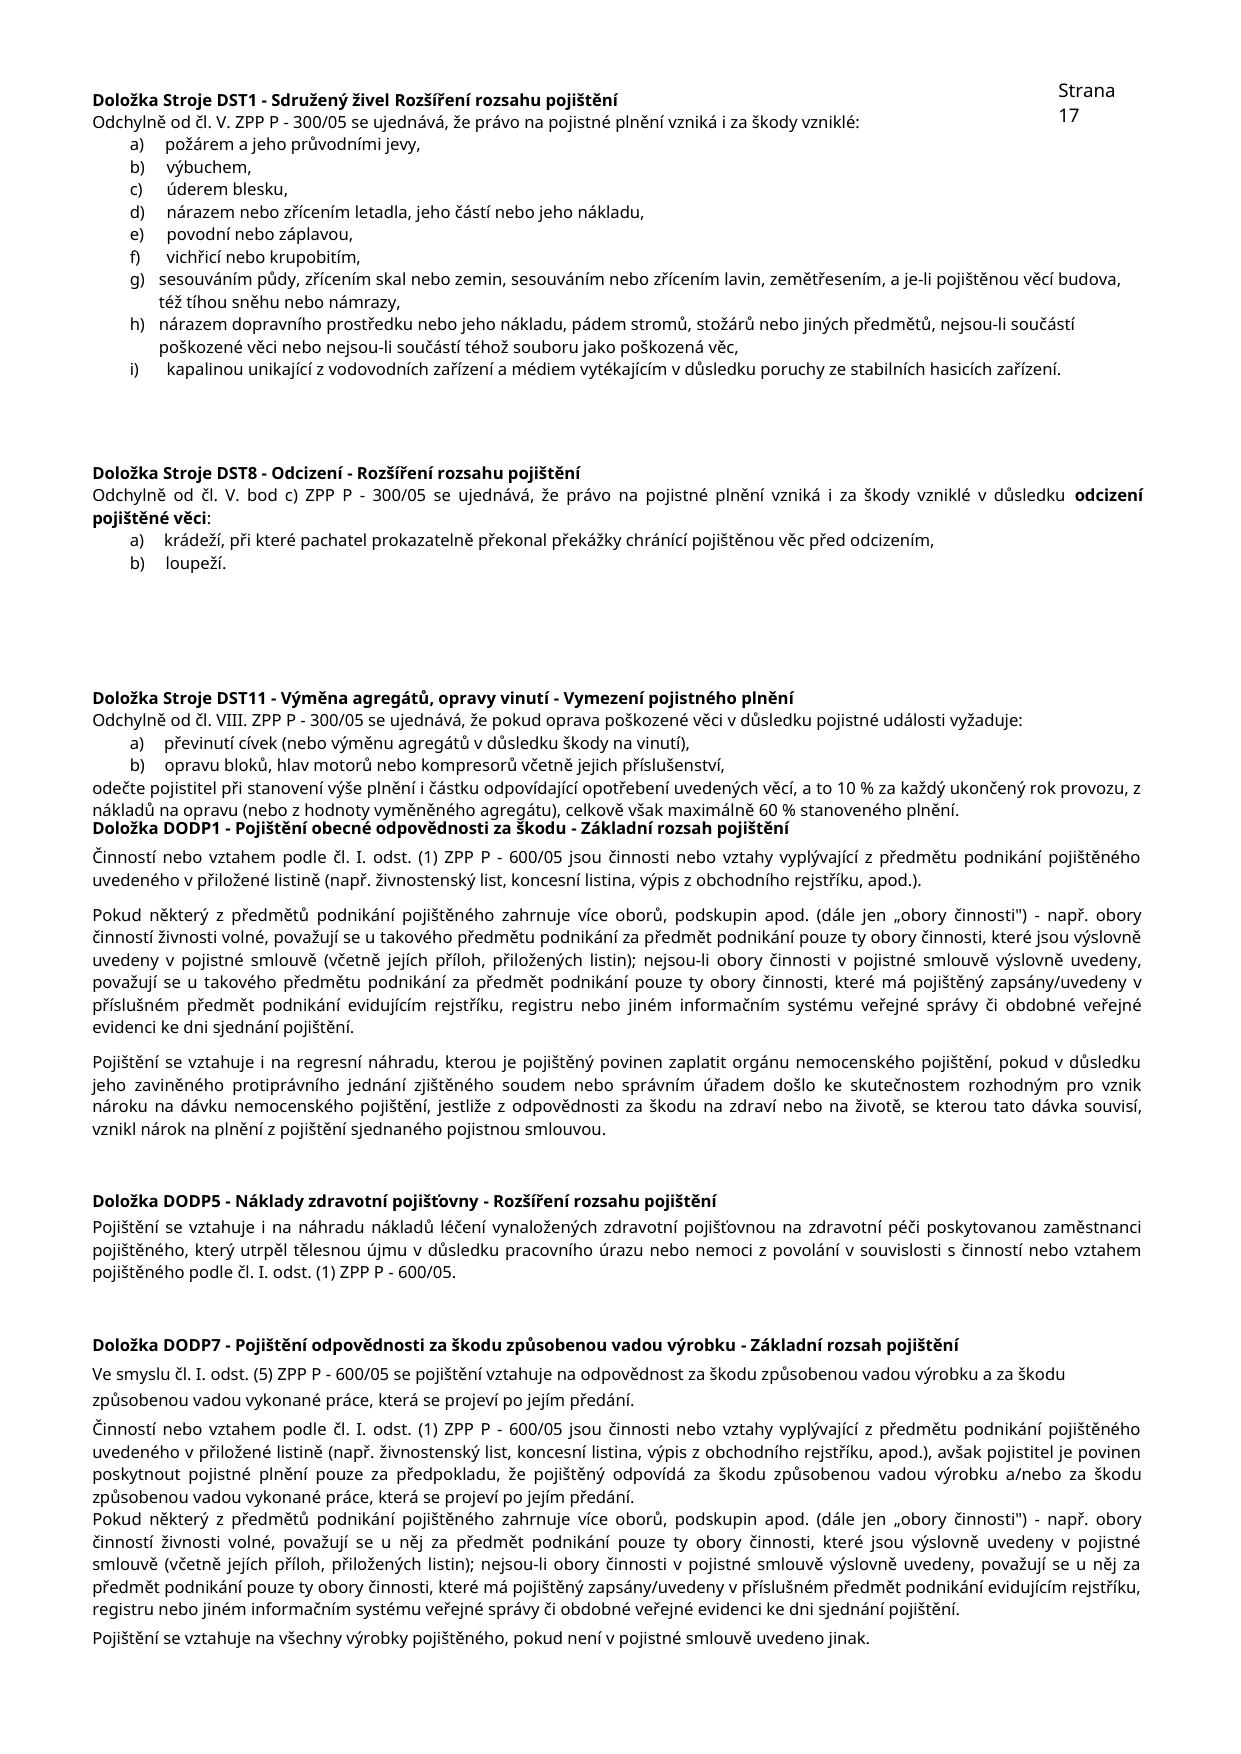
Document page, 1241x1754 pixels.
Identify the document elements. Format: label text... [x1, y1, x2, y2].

text Doložka DODP7 - Pojištění odpovědnosti za škodu způsobenou vadou výrobku - Základní rozsah pojištění [92, 1338, 1143, 1355]
text Odchylně od čl. V. bod c) ZPP P - 300/05 se ujednává, že právo na pojistné plnění vzniká i za škody vzniklé v důsledku odcizení pojištěné věci: [92, 484, 1143, 529]
text Činností nebo vztahem podle čl. I. odst. (1) ZPP P - 600/05 jsou činnosti nebo vztahy vyplývající z předmětu podnikání pojištěného uvedeného v přiložené listině (např. živnostenský list, koncesní listina, výpis z obchodního rejstříku, apod.). [92, 846, 1143, 891]
list loupeží. [129, 551, 1143, 574]
text odečte pojistitel při stanovení výše plnění i částku odpovídající opotřebení uvedených věcí, a to 10 % za každý ukončený rok provozu, z nákladů na opravu (nebo z hodnoty vyměněného agregátu), celkově však maximálně 60 % stanoveného plnění. [92, 776, 1143, 821]
text Doložka DODP5 - Náklady zdravotní pojišťovny - Rozšíření rozsahu pojištění [92, 1194, 1143, 1210]
text Ve smyslu čl. I. odst. (5) ZPP P - 600/05 se pojištění vztahuje na odpovědnost za škodu způsobenou vadou výrobku a za škodu [92, 1367, 1143, 1383]
list krádeží, při které pachatel prokazatelně překonal překážky chránící pojištěnou věc před odcizením, [129, 529, 1143, 551]
list nárazem nebo zřícením letadla, jeho částí nebo jeho nákladu, [129, 200, 1143, 223]
text Pokud některý z předmětů podnikání pojištěného zahrnuje více oborů, podskupin apod. (dále jen „obory činnosti") - např. obory činností živnosti volné, považují se u něj za předmět podnikání pouze ty obory činnosti, které jsou výslovně uvedeny v pojistné smlouvě (včetně jejích příloh, přiložených listin); nejsou-li obory činnosti v pojistné smlouvě výslovně uvedeny, považují se u něj za předmět podnikání pouze ty obory činnosti, které má pojištěný zapsány/uvedeny v příslušném předmět podnikání evidujícím rejstříku, registru nebo jiném informačním systému veřejné správy či obdobné veřejné evidenci ke dni sjednání pojištění. [92, 1508, 1143, 1620]
list vichřicí nebo krupobitím, [129, 245, 1143, 268]
list sesouváním půdy, zřícením skal nebo zemin, sesouváním nebo zřícením lavin, zemětřesením, a je-li pojištěnou věcí budova, též tíhou sněhu nebo námrazy, [129, 268, 1143, 313]
text Pojištění se vztahuje i na náhradu nákladů léčení vynaložených zdravotní pojišťovnou na zdravotní péči poskytovanou zaměstnanci pojištěného, který utrpěl tělesnou újmu v důsledku pracovního úrazu nebo nemoci z povolání v souvislosti s činností nebo vztahem pojištěného podle čl. I. odst. (1) ZPP P - 600/05. [92, 1216, 1143, 1283]
text Pojištění se vztahuje na všechny výrobky pojištěného, pokud není v pojistné smlouvě uvedeno jinak. [92, 1631, 1143, 1648]
list úderem blesku, [129, 178, 1143, 200]
list požárem a jeho průvodními jevy, [129, 133, 1143, 155]
list nárazem dopravního prostředku nebo jeho nákladu, pádem stromů, stožárů nebo jiných předmětů, nejsou-li součástí poškozené věci nebo nejsou-li součástí téhož souboru jako poškozená věc, [129, 313, 1143, 358]
list výbuchem, [129, 155, 1143, 178]
text Odchylně od čl. V. ZPP P - 300/05 se ujednává, že právo na pojistné plnění vzniká i za škody vzniklé: [92, 110, 1143, 133]
text Doložka Stroje DST11 - Výměna agregátů, opravy vinutí - Vymezení pojistného plnění [92, 691, 1143, 708]
text Činností nebo vztahem podle čl. I. odst. (1) ZPP P - 600/05 jsou činnosti nebo vztahy vyplývající z předmětu podnikání pojištěného uvedeného v přiložené listině (např. živnostenský list, koncesní listina, výpis z obchodního rejstříku, apod.), avšak pojistitel je povinen poskytnout pojistné plnění pouze za předpokladu, že pojištěný odpovídá za škodu způsobenou vadou výrobku a/nebo za škodu způsobenou vadou vykonané práce, která se projeví po jejím předání. [92, 1418, 1143, 1508]
text Odchylně od čl. VIII. ZPP P - 300/05 se ujednává, že pokud oprava poškozené věci v důsledku pojistné události vyžaduje: [92, 709, 1143, 731]
text Doložka Stroje DST8 - Odcizení - Rozšíření rozsahu pojištění [92, 466, 1143, 483]
text Pokud některý z předmětů podnikání pojištěného zahrnuje více oborů, podskupin apod. (dále jen „obory činnosti") - např. obory činností živnosti volné, považují se u takového předmětu podnikání za předmět podnikání pouze ty obory činnosti, které jsou výslovně uvedeny v pojistné smlouvě (včetně jejích příloh, přiložených listin); nejsou-li obory činnosti v pojistné smlouvě výslovně uvedeny, považují se u takového předmětu podnikání za předmět podnikání pouze ty obory činnosti, které má pojištěný zapsány/uvedeny v příslušném předmět podnikání evidujícím rejstříku, registru nebo jiném informačním systému veřejné správy či obdobné veřejné evidenci ke dni sjednání pojištění. [92, 903, 1143, 1038]
text Doložka Stroje DST1 - Sdružený živel Rozšíření rozsahu pojištění [92, 93, 1143, 109]
list opravu bloků, hlav motorů nebo kompresorů včetně jejich příslušenství, [129, 754, 1143, 776]
list převinutí cívek (nebo výměnu agregátů v důsledku škody na vinutí), [129, 731, 1143, 754]
text Pojištění se vztahuje i na regresní náhradu, kterou je pojištěný povinen zaplatit orgánu nemocenského pojištění, pokud v důsledku jeho zaviněného protiprávního jednání zjištěného soudem nebo správním úřadem došlo ke skutečnostem rozhodným pro vznik nároku na dávku nemocenského pojištění, jestliže z odpovědnosti za škodu na zdraví nebo na životě, se kterou tato dávka souvisí, vznikl nárok na plnění z pojištění sjednaného pojistnou smlouvou. [92, 1051, 1143, 1139]
text způsobenou vadou vykonané práce, která se projeví po jejím předání. [92, 1393, 1143, 1410]
text Doložka DODP1 - Pojištění obecné odpovědnosti za škodu - Základní rozsah pojištění [92, 821, 1143, 838]
list kapalinou unikající z vodovodních zařízení a médiem vytékajícím v důsledku poruchy ze stabilních hasicích zařízení. [129, 358, 1143, 380]
list povodní nebo záplavou, [129, 223, 1143, 245]
